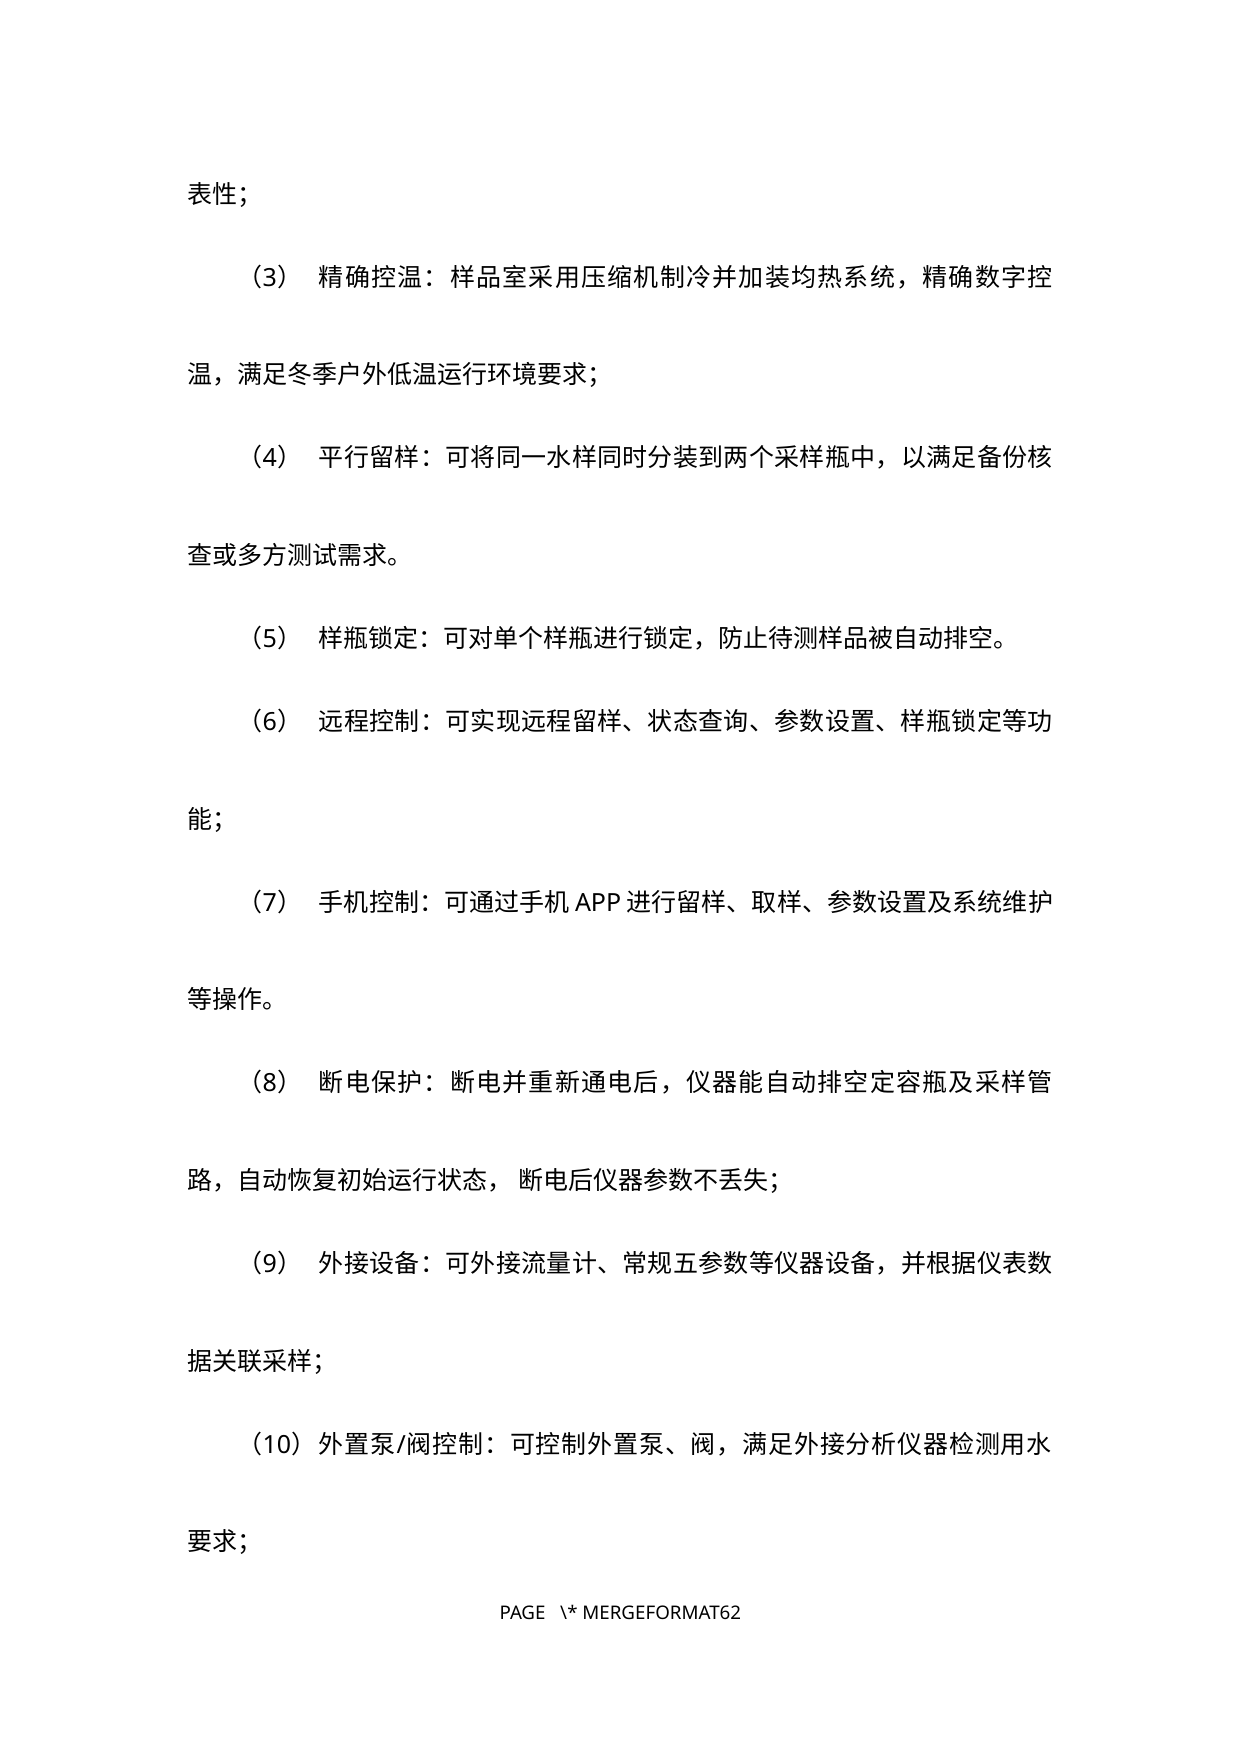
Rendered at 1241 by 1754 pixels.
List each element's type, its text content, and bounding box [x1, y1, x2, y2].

text （7） 手机控制：可通过手机APP进行留样、取样、参数设置及系统维护等操作。 [187, 868, 1053, 1030]
text （9） 外接设备：可外接流量计、常规五参数等仪器设备，并根据仪表数据关联采样； [187, 1229, 1053, 1392]
text （10） 外置泵/阀控制：可控制外置泵、阀，满足外接分析仪器检测用水要求； [187, 1410, 1053, 1572]
text （5） 样瓶锁定：可对单个样瓶进行锁定，防止待测样品被自动排空。 [187, 604, 1053, 669]
text （6） 远程控制：可实现远程留样、状态查询、参数设置、样瓶锁定等功能； [187, 687, 1053, 850]
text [187, 160, 1053, 225]
text （3） 精确控温：样品室采用压缩机制冷并加装均热系统，精确数字控温，满足冬季户外低温运行环境要求； [187, 243, 1053, 405]
text （8） 断电保护：断电并重新通电后，仪器能自动排空定容瓶及采样管路，自动恢复初始运行状态， 断电后仪器参数不丢失； [187, 1048, 1053, 1211]
text （4） 平行留样：可将同一水样同时分装到两个采样瓶中，以满足备份核查或多方测试需求。 [187, 423, 1053, 586]
